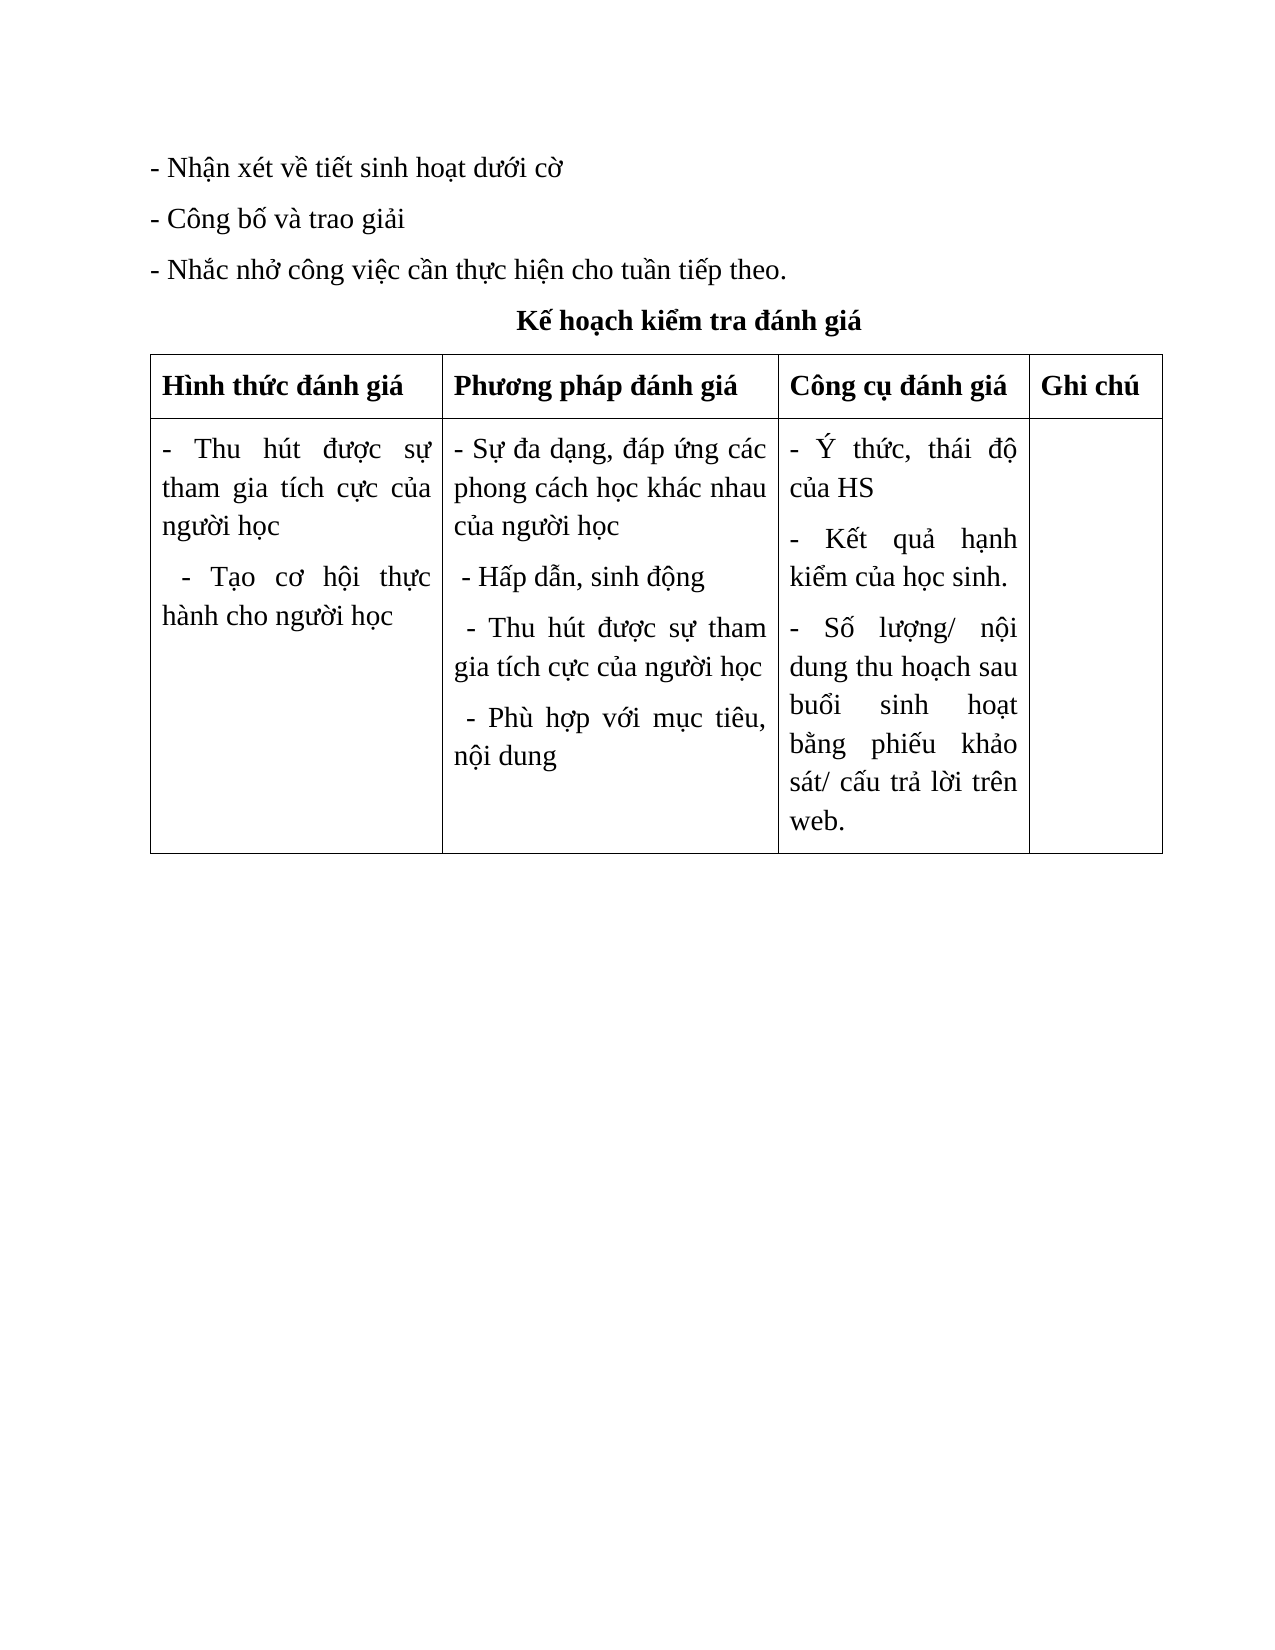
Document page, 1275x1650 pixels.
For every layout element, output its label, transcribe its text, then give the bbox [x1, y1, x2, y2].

text - Nhận xét về tiết sinh hoạt dưới cờ [150, 150, 1125, 183]
table_cell - Ý thức, thái độ của HS - Kết quả hạnh kiểm của học sinh. - Số lượng/ nội dung thu hoạch sau buổi sinh hoạt bằng phiếu khảo sát/ cấu trả lời trên web. [779, 419, 1029, 853]
table_header Hình thức đánh giá [151, 355, 442, 418]
table_cell [1030, 419, 1162, 853]
table_header Phương pháp đánh giá [443, 355, 778, 418]
table_cell - Sự đa dạng, đáp ứng các phong cách học khác nhau của người học - Hấp dẫn, sinh động - Thu hút được sự tham gia tích cực của người học - Phù hợp với mục tiêu, nội dung [443, 419, 778, 853]
text - Công bố và trao giải [150, 201, 1125, 234]
table_header Ghi chú [1030, 355, 1162, 418]
text Kế hoạch kiểm tra đánh giá [150, 303, 1125, 337]
table_header Công cụ đánh giá [779, 355, 1029, 418]
text - Nhắc nhở công việc cần thực hiện cho tuần tiếp theo. [150, 252, 1125, 286]
table_cell - Thu hút được sự tham gia tích cực của người học - Tạo cơ hội thực hành cho người học [151, 419, 442, 853]
